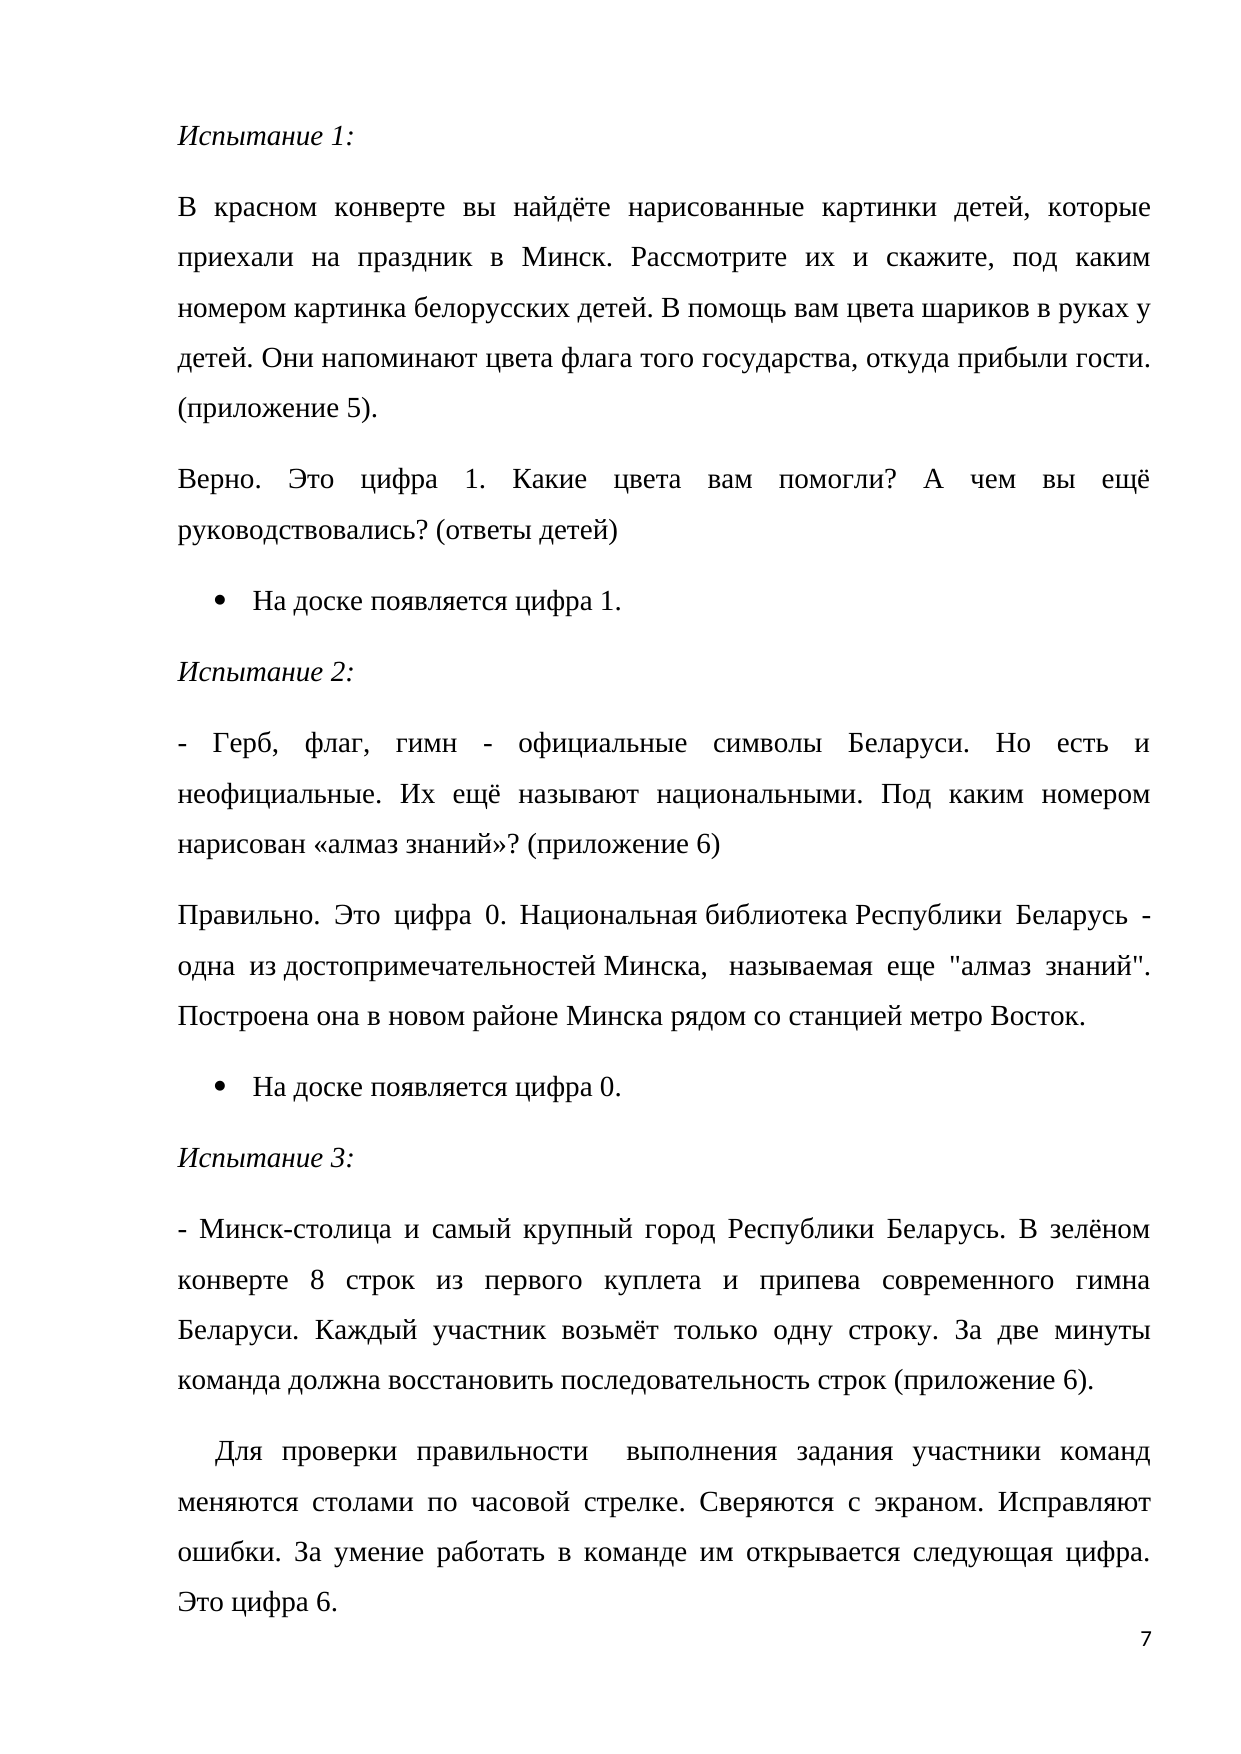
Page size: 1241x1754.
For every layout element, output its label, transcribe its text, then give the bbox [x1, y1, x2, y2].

text Правильно. Это цифра 0. Национальная библиотека Республики Беларусь - одна из достопримечательностей Минска, называемая еще "алмаз знаний". Построена она в новом районе Минска рядом со станцией метро Восток. [177, 981, 1152, 1031]
text Для проверки правильности выполнения задания участники команд меняются столами по часовой стрелке. Сверяются с экраном. Исправляют ошибки. За умение работать в команде им открывается следующая цифра. Это цифра 6. [177, 1433, 1152, 1618]
text В красном конверте вы найдёте нарисованные картинки детей, которые приехали на праздник в Минск. Рассмотрите их и скажите, под каким номером картинка белорусских детей. В помощь вам цвета шариков в руках у детей. Они напоминают цвета флага того государства, откуда прибыли гости. (приложение 5). [177, 189, 1152, 424]
text Испытание 1: [177, 118, 1152, 152]
text Испытание 3: [177, 1140, 1152, 1174]
text Правильно. Это цифра 0. Национальная библиотека Республики Беларусь - одна из достопримечательностей Минска, называемая еще "алмаз знаний". Построена она в новом районе Минска рядом со станцией метро Восток. [177, 897, 1152, 974]
list На доске появляется цифра 1. [215, 583, 1152, 617]
text Верно. Это цифра 1. Какие цвета вам помогли? А чем вы ещё руководствовались? (ответы детей) [177, 462, 1152, 546]
list На доске появляется цифра 0. [215, 1069, 1152, 1103]
text Испытание 2: [177, 654, 1152, 688]
text - Минск-столица и самый крупный город Республики Беларусь. В зелёном конверте 8 строк из первого куплета и припева современного гимна Беларуси. Каждый участник возьмёт только одну строку. За две минуты команда должна восстановить последовательность строк (приложение 6). [177, 1211, 1152, 1396]
text - Герб, флаг, гимн - официальные символы Беларуси. Но есть и неофициальные. Их ещё называют национальными. Под каким номером нарисован «алмаз знаний»? (приложение 6) [177, 726, 1152, 860]
